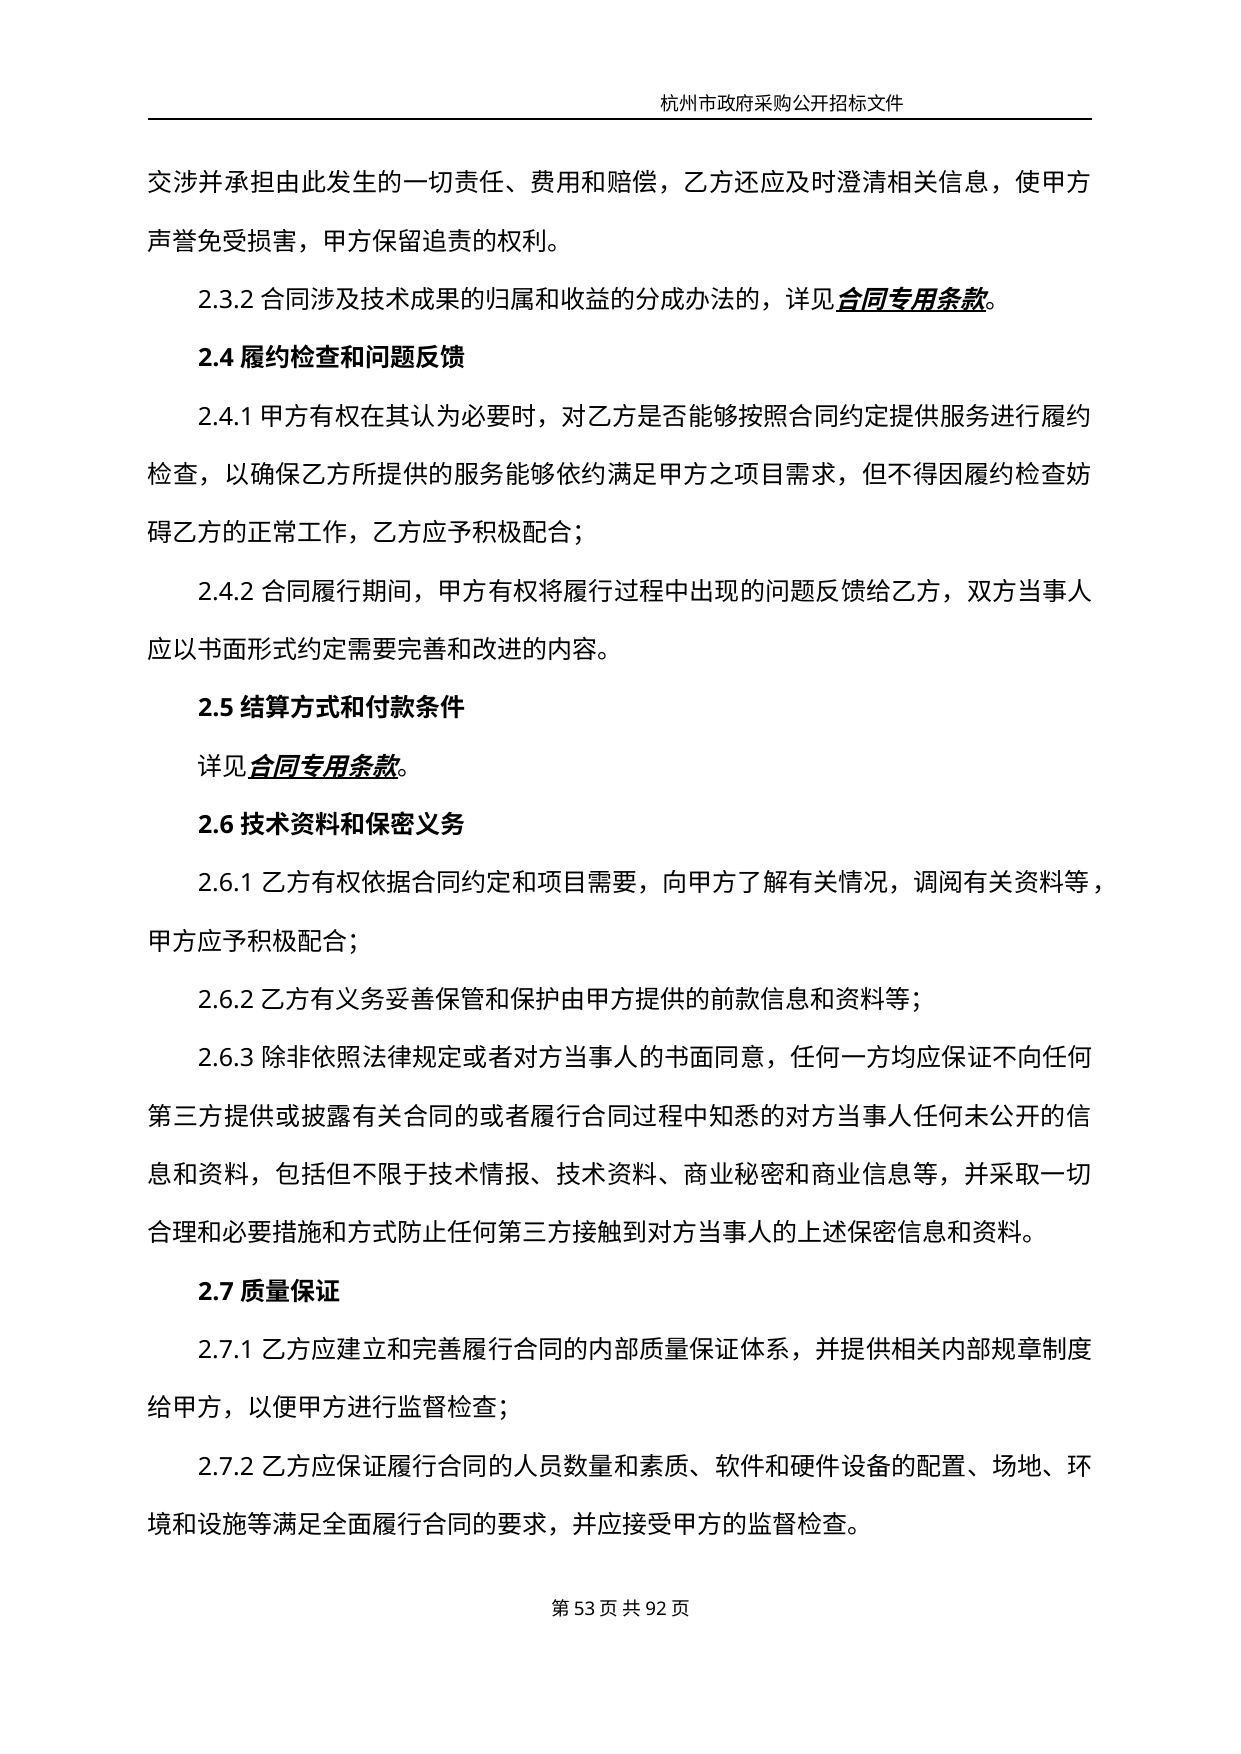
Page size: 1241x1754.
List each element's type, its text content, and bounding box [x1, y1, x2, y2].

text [148, 145, 1092, 262]
text 2.7.1 乙方应建立和完善履行合同的内部质量保证体系，并提供相关内部规章制度给甲方，以便甲方进行监督检查； [148, 1312, 1092, 1428]
text 2.5 结算方式和付款条件 [148, 670, 1092, 728]
text 2.7.2 乙方应保证履行合同的人员数量和素质、软件和硬件设备的配置、场地、环境和设施等满足全面履行合同的要求，并应接受甲方的监督检查。 [148, 1428, 1092, 1545]
text 2.4 履约检查和问题反馈 [148, 320, 1092, 378]
text 2.6.3 除非依照法律规定或者对方当事人的书面同意，任何一方均应保证不向任何第三方提供或披露有关合同的或者履行合同过程中知悉的对方当事人任何未公开的信息和资料，包括但不限于技术情报、技术资料、商业秘密和商业信息等，并采取一切合理和必要措施和方式防止任何第三方接触到对方当事人的上述保密信息和资料。 [148, 1020, 1092, 1253]
text 2.4.1甲方有权在其认为必要时，对乙方是否能够按照合同约定提供服务进行履约检查，以确保乙方所提供的服务能够依约满足甲方之项目需求，但不得因履约检查妨碍乙方的正常工作，乙方应予积极配合； [148, 378, 1092, 553]
text 2.4.2 合同履行期间，甲方有权将履行过程中出现的问题反馈给乙方，双方当事人应以书面形式约定需要完善和改进的内容。 [148, 553, 1092, 670]
text 2.6 技术资料和保密义务 [148, 787, 1092, 845]
text 详见合同专用条款。 [148, 728, 1092, 787]
text 2.7 质量保证 [148, 1253, 1092, 1312]
text 2.3.2 合同涉及技术成果的归属和收益的分成办法的，详见合同专用条款。 [148, 262, 1092, 320]
text 2.6.2 乙方有义务妥善保管和保护由甲方提供的前款信息和资料等； [148, 962, 1092, 1020]
text 2.6.1 乙方有权依据合同约定和项目需要，向甲方了解有关情况，调阅有关资料等，甲方应予积极配合； [148, 845, 1092, 962]
